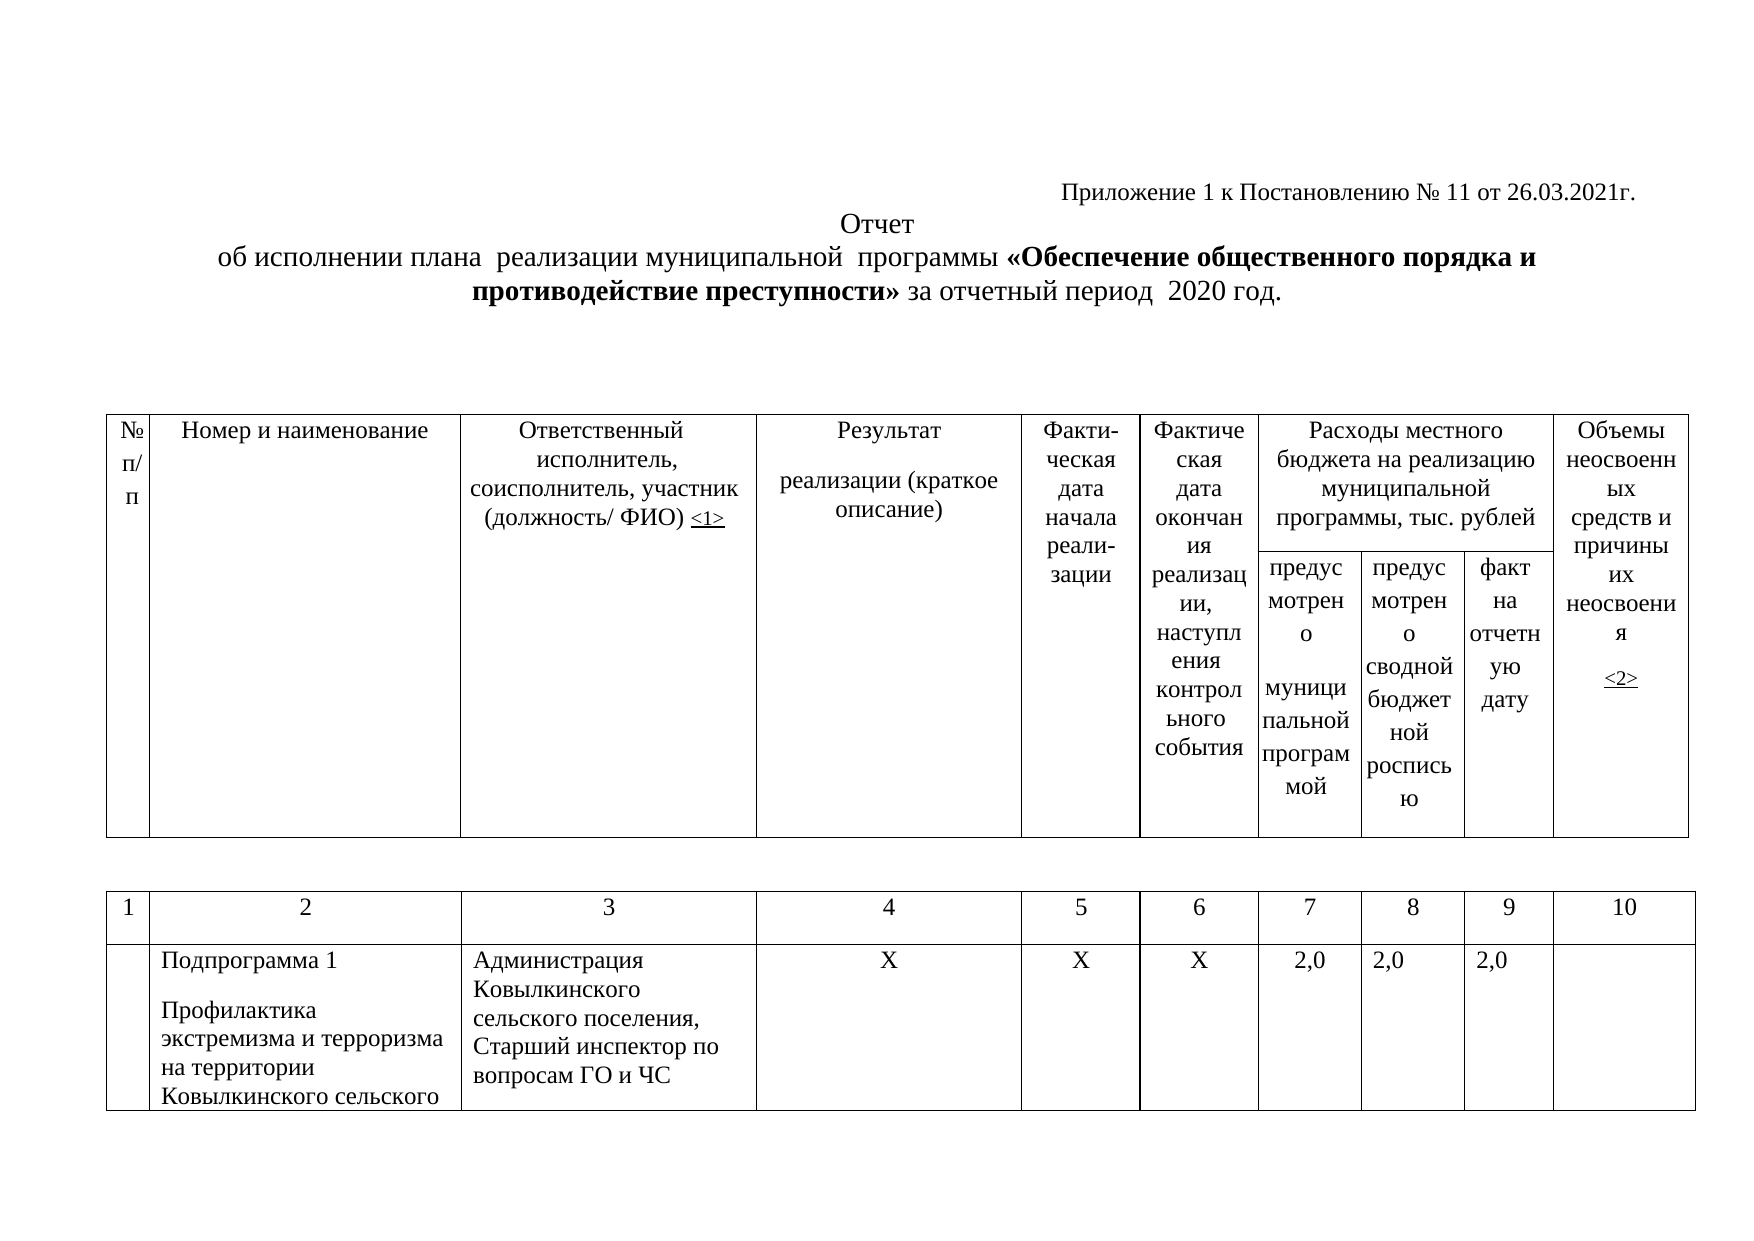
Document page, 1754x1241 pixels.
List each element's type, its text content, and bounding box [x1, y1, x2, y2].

table_cell [1554, 945, 1695, 1110]
table_header Фактическая дата окончания реализации, наступления контрольного события [1141, 415, 1258, 837]
table_header Ответственный исполнитель, соисполнитель, участник (должность/ ФИО) <1> [461, 415, 756, 837]
table_header 6 [1141, 892, 1258, 944]
table_header Результат реализации (краткое описание) [757, 415, 1021, 837]
table_cell X [1141, 945, 1258, 1110]
table_header Расходы местного бюджета на реализацию муниципальной программы, тыс. рублей [1259, 415, 1553, 551]
table_header 3 [462, 892, 756, 944]
table_cell факт на отчетную дату [1465, 552, 1553, 837]
table_header 5 [1022, 892, 1139, 944]
table_cell 2,0 [1362, 945, 1464, 1110]
table_cell X [757, 945, 1021, 1110]
table_header Объемы неосвоенных средств и причины их неосвоения <2> [1554, 415, 1688, 837]
table_header 4 [757, 892, 1021, 944]
table_header 8 [1362, 892, 1464, 944]
table_header № п/п [107, 415, 149, 837]
table_header 1 [107, 892, 149, 944]
table_cell 2,0 [1259, 945, 1361, 1110]
table_header Факти-ческая дата начала реали-зации [1022, 415, 1139, 837]
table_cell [150, 945, 461, 1110]
text Отчет [118, 206, 1636, 239]
table_cell [107, 945, 149, 1110]
table_cell 2,0 [1465, 945, 1553, 1110]
table_cell предусмотрено сводной бюджетной росписью [1362, 552, 1464, 837]
table_header 9 [1465, 892, 1553, 944]
text Приложение 1 к Постановлению № 11 от 26.03.2021г. [118, 177, 1636, 206]
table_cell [462, 945, 756, 1110]
table_header 10 [1554, 892, 1695, 944]
text об исполнении плана реализации муниципальной программы «Обеспечение общественного порядка и противодействие преступности» за отчетный период 2020 год. [118, 239, 1636, 307]
table_cell предусмотрено муниципальной программой [1259, 552, 1361, 837]
table_header 7 [1259, 892, 1361, 944]
table_cell X [1022, 945, 1139, 1110]
table_header 2 [150, 892, 461, 944]
table_header Номер и наименование [150, 415, 460, 837]
